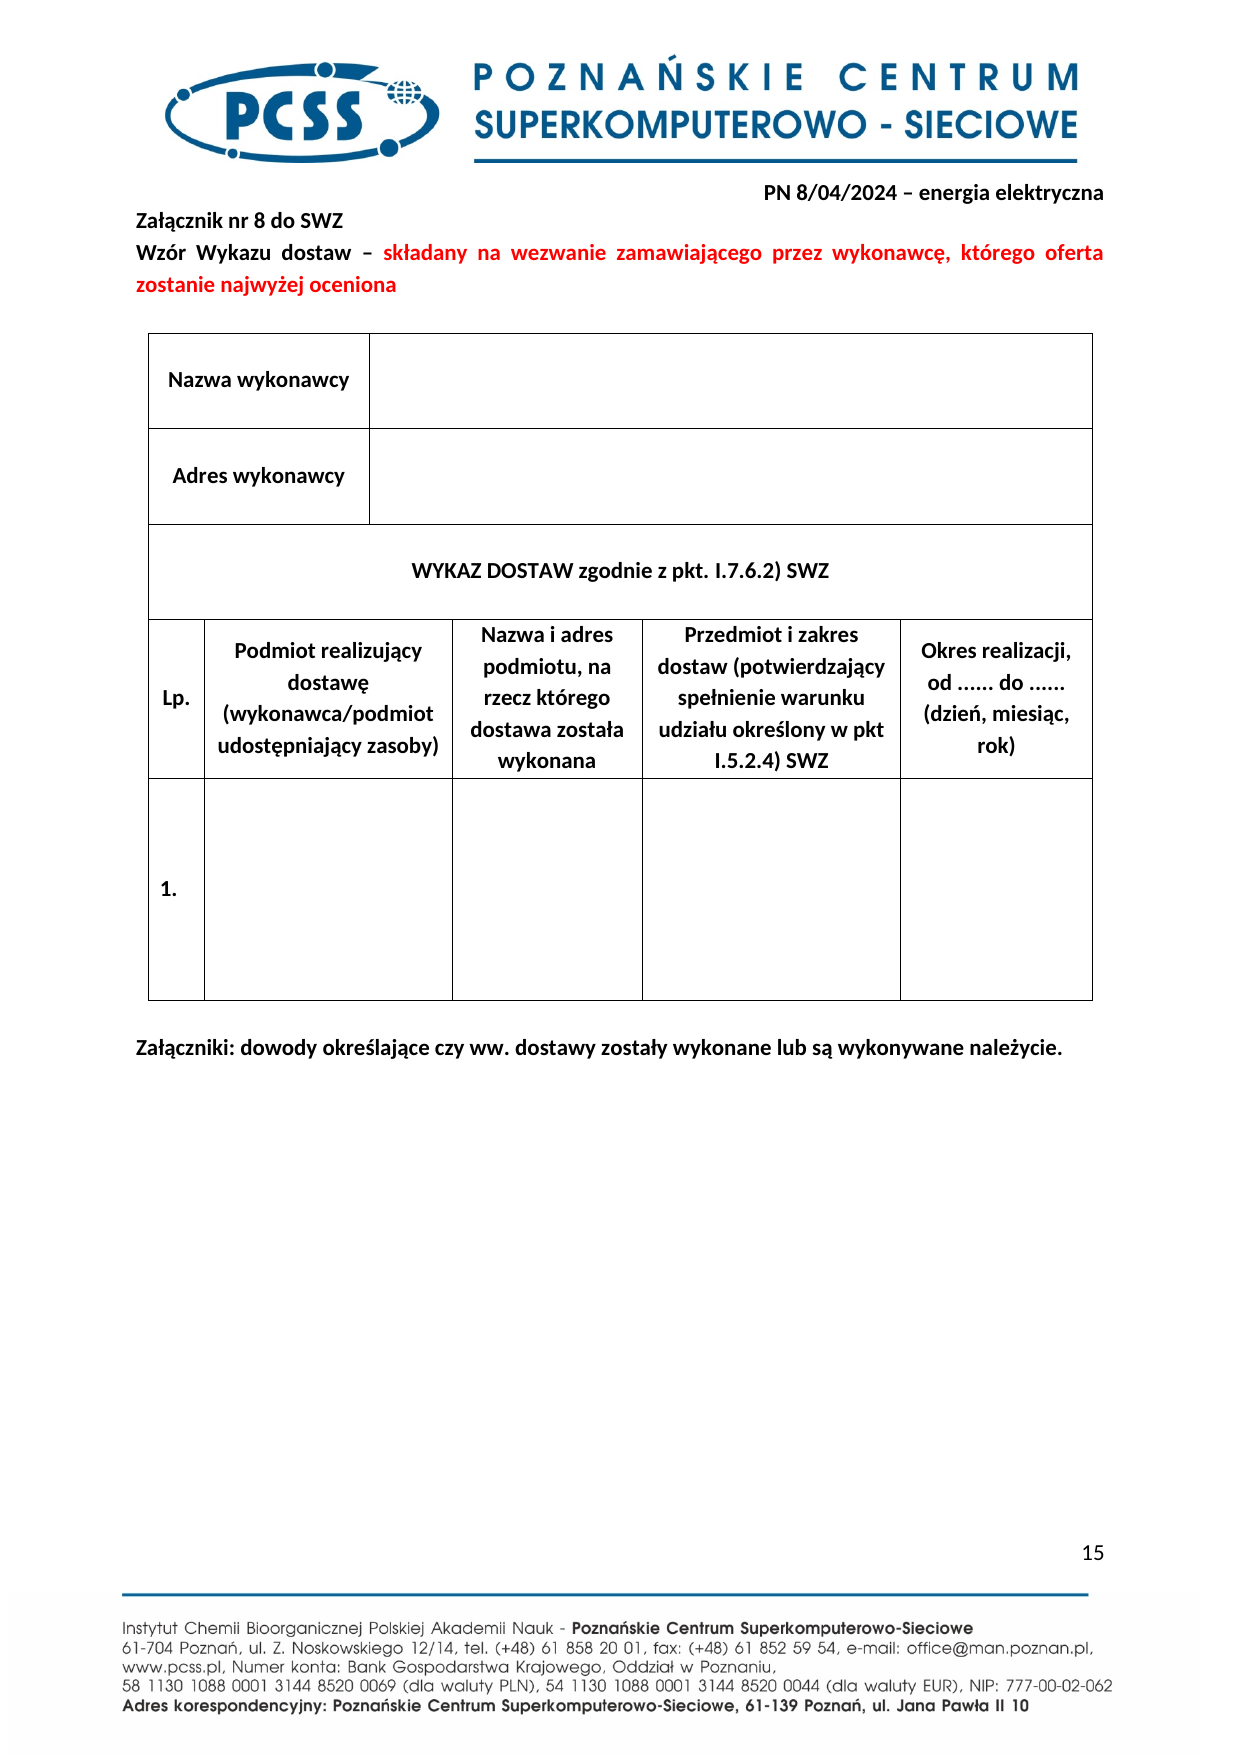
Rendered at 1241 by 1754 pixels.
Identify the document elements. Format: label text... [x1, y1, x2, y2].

table_cell Przedmiot i zakres dostaw (potwierdzający spełnienie warunku udziału określony w pkt I.5.2.4) SWZ [643, 620, 900, 778]
text Załącznik nr 8 do SWZ [136, 207, 1104, 234]
table_cell Podmiot realizujący dostawę (wykonawca/podmiot udostępniający zasoby) [205, 620, 452, 778]
text Wzór Wykazu dostaw – składany na wezwanie zamawiającego przez wykonawcę, którego oferta zostanie najwyżej oceniona [136, 238, 1104, 298]
table_cell [643, 779, 900, 1000]
table_cell [901, 779, 1092, 1000]
table_cell Okres realizacji, od ...... do ...... (dzień, miesiąc, rok) [901, 620, 1092, 778]
picture [57, 0, 1184, 163]
table_header Nazwa wykonawcy [149, 334, 369, 428]
table_header [370, 334, 1092, 428]
table_cell Adres wykonawcy [149, 429, 369, 524]
text Załączniki: dowody określające czy ww. dostawy zostały wykonane lub są wykonywane należycie. [136, 1033, 1104, 1061]
table_cell [453, 779, 642, 1000]
table_cell Lp. [149, 620, 204, 778]
picture [8, 1591, 1202, 1754]
table_cell [205, 779, 452, 1000]
table_cell WYKAZ DOSTAW zgodnie z pkt. I.7.6.2) SWZ [149, 525, 1092, 619]
table_cell Nazwa i adres podmiotu, na rzecz którego dostawa została wykonana [453, 620, 642, 778]
table_cell [370, 429, 1092, 524]
table_cell 1. [149, 779, 204, 1000]
